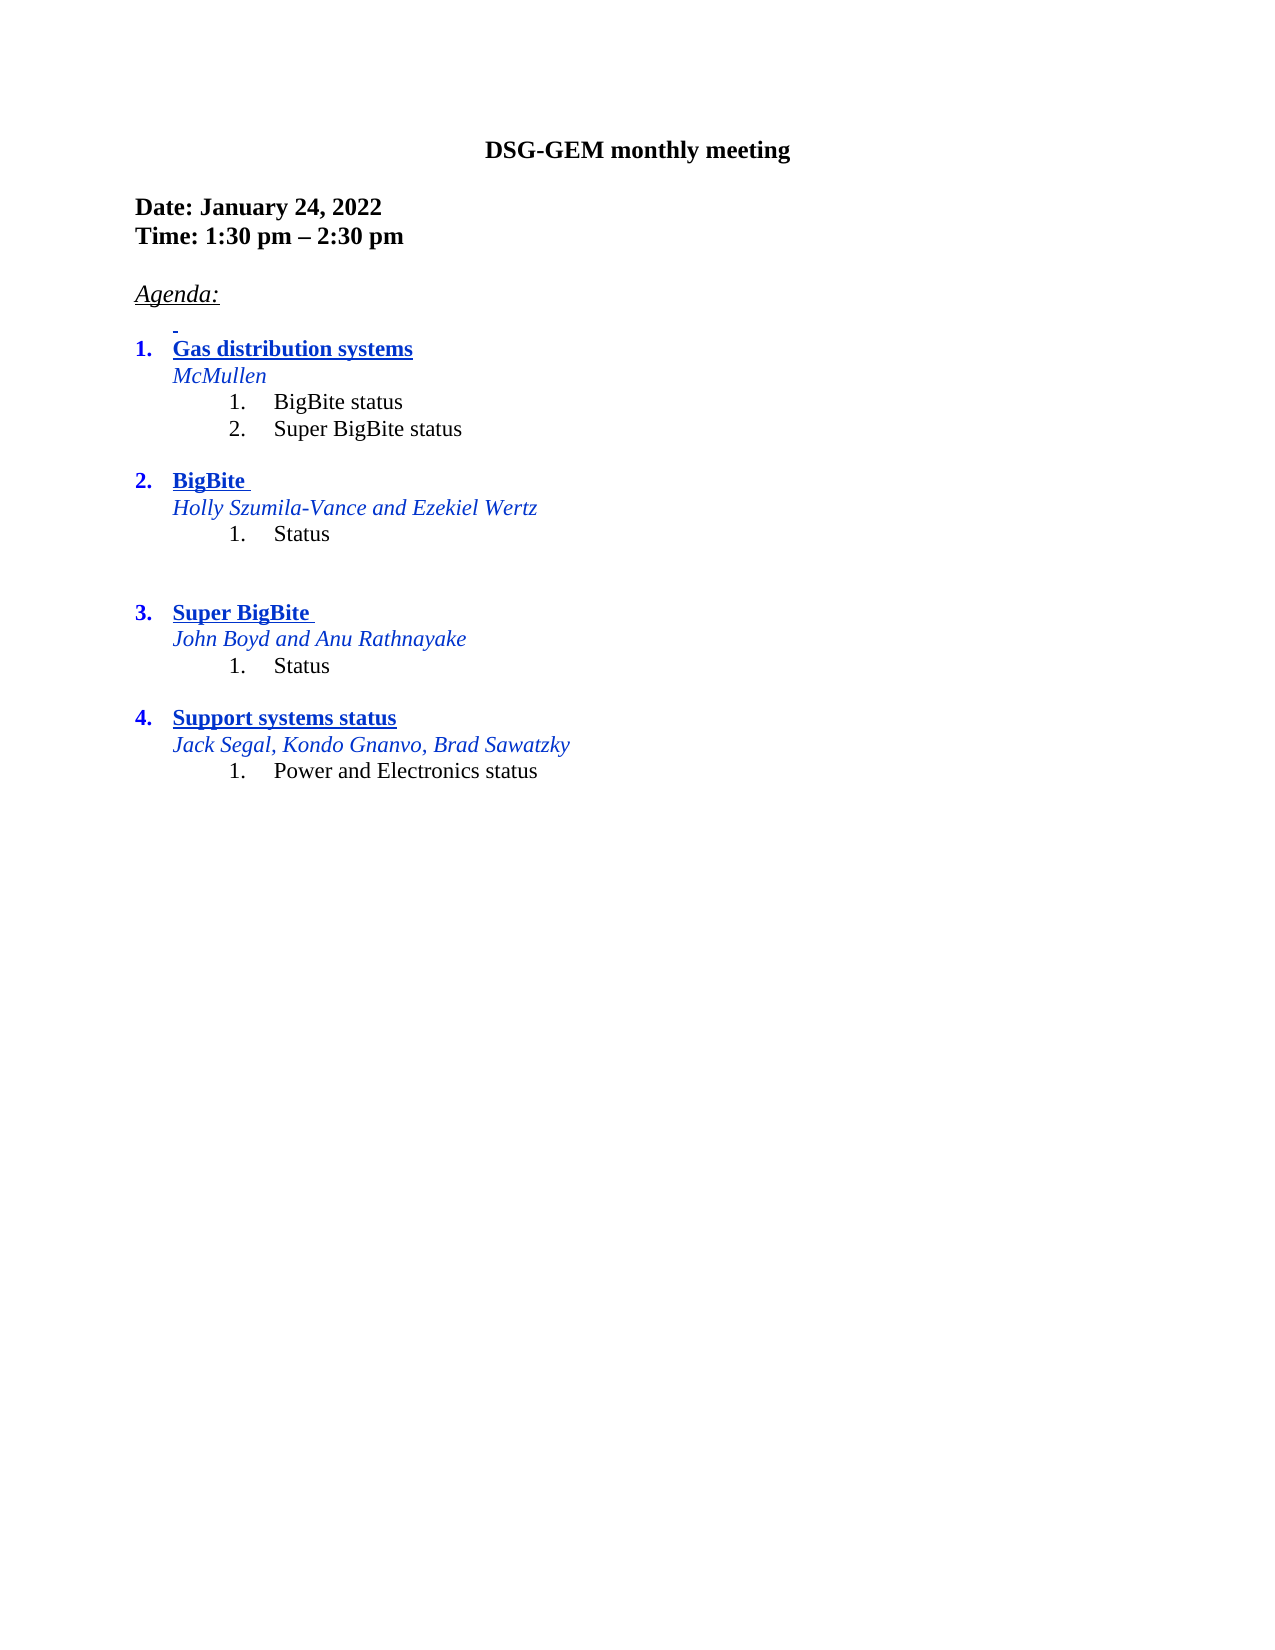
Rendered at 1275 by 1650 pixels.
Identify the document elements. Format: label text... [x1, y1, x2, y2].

text BigBite [135, 467, 1140, 494]
text Date: January 24, 2022 [135, 192, 1140, 221]
text Status [229, 652, 1140, 678]
text Power and Electronics status [229, 757, 1140, 783]
text Super BigBite [135, 599, 1140, 625]
text Agenda: [135, 279, 1140, 307]
text John Boyd and Anu Rathnayake [172, 625, 1140, 652]
text BigBite status [229, 388, 1140, 414]
text Gas distribution systems [135, 336, 1140, 362]
text Jack Segal, Kondo Gnanvo, Brad Sawatzky [172, 731, 1140, 757]
text McMullen [172, 362, 1140, 388]
text Support systems status [135, 704, 1140, 731]
text Time: 1:30 pm – 2:30 pm [135, 221, 1140, 250]
text Super BigBite status [229, 414, 1140, 441]
text Holly Szumila-Vance and Ezekiel Wertz [172, 494, 1140, 520]
text Status [229, 520, 1140, 546]
text DSG-GEM monthly meeting [135, 135, 1140, 164]
